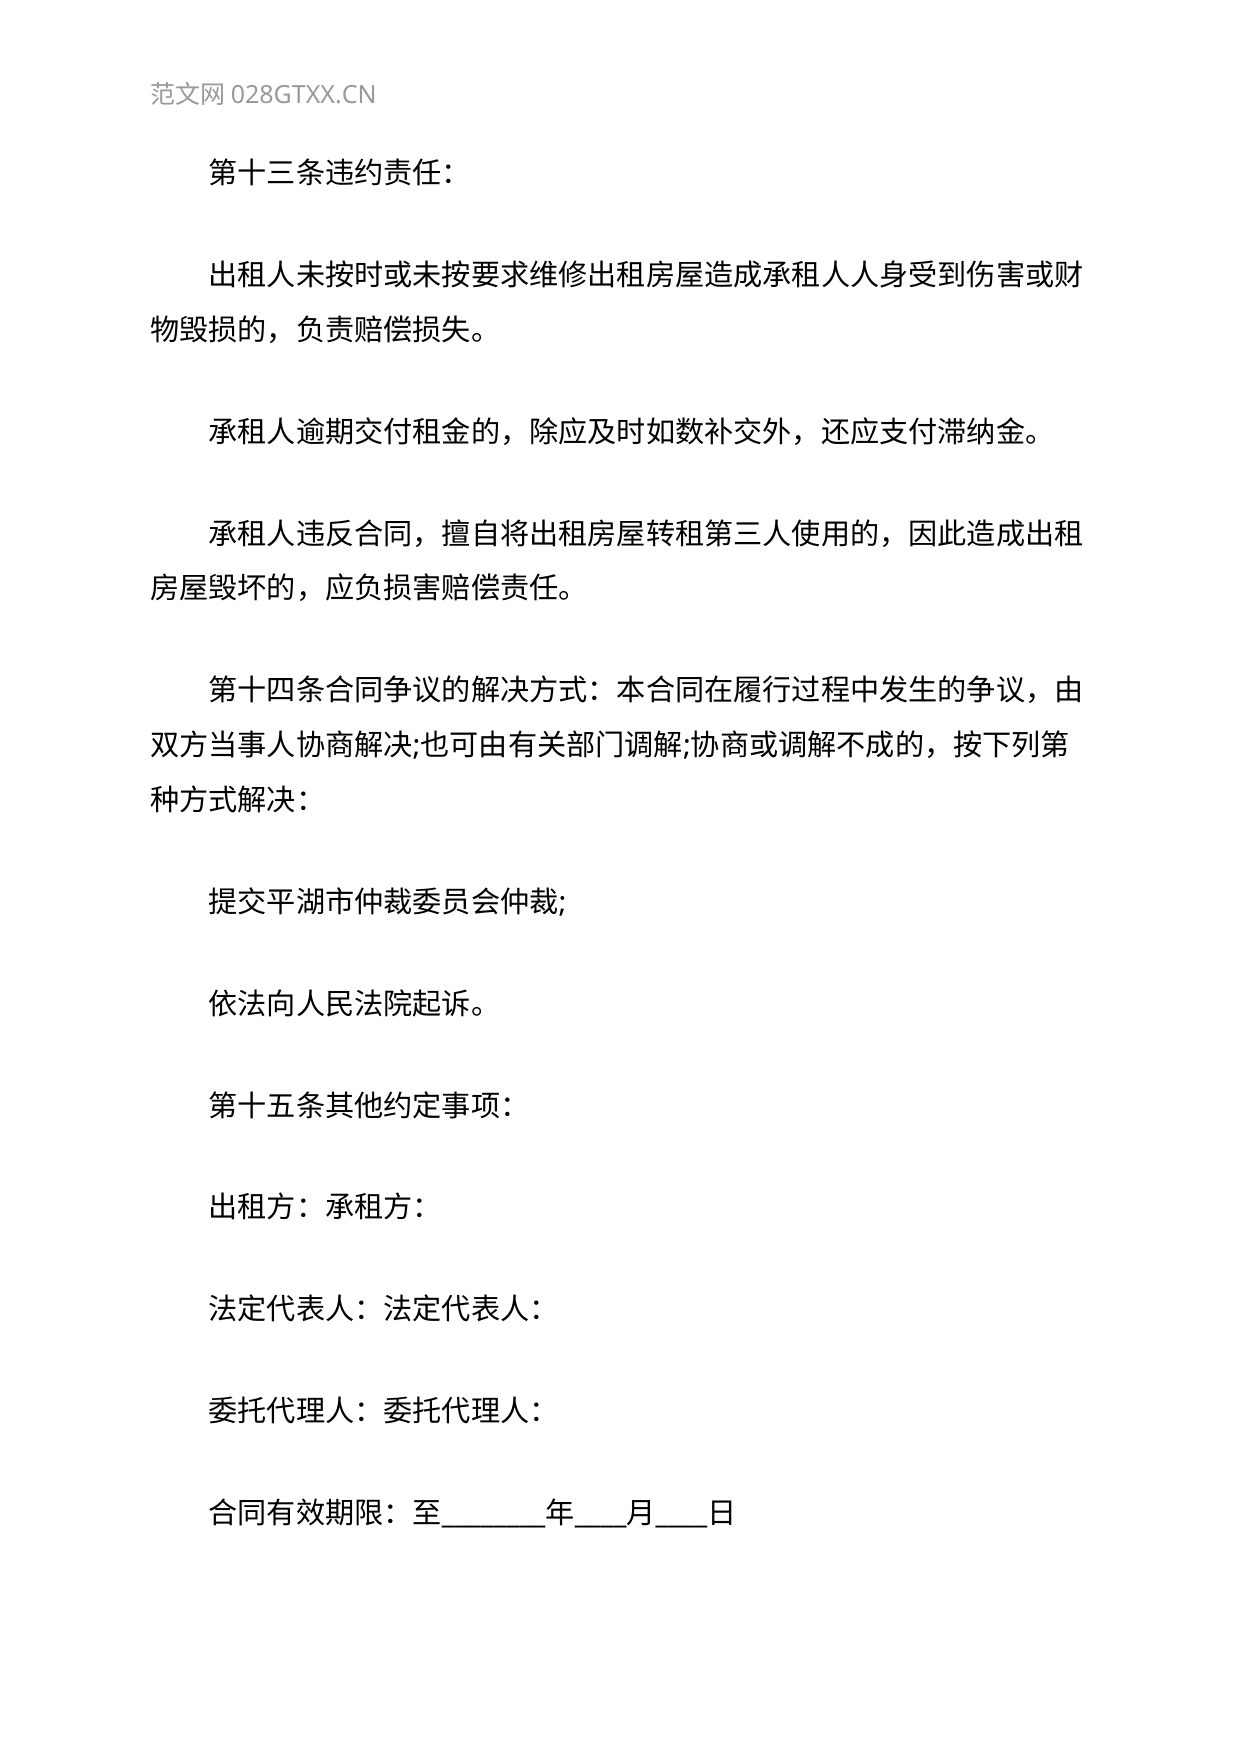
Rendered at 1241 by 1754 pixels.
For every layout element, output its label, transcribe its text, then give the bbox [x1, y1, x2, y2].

text 委托代理人：委托代理人： [150, 1388, 1090, 1430]
text 依法向人民法院起诉。 [150, 981, 1090, 1023]
text 第十四条合同争议的解决方式：本合同在履行过程中发生的争议，由双方当事人协商解决;也可由有关部门调解;协商或调解不成的，按下列第种方式解决： [150, 667, 1090, 819]
text 合同有效期限：至________年____月____日 [150, 1489, 1090, 1532]
text 法定代表人：法定代表人： [150, 1286, 1090, 1328]
text 第十三条违约责任： [150, 150, 1090, 192]
text 提交平湖市仲裁委员会仲裁; [150, 878, 1090, 921]
text 出租方：承租方： [150, 1184, 1090, 1226]
text 出租人未按时或未按要求维修出租房屋造成承租人人身受到伤害或财物毁损的，负责赔偿损失。 [150, 252, 1090, 349]
text 承租人违反合同，擅自将出租房屋转租第三人使用的，因此造成出租房屋毁坏的，应负损害赔偿责任。 [150, 510, 1090, 607]
text 承租人逾期交付租金的，除应及时如数补交外，还应支付滞纳金。 [150, 408, 1090, 451]
text 第十五条其他约定事项： [150, 1082, 1090, 1124]
